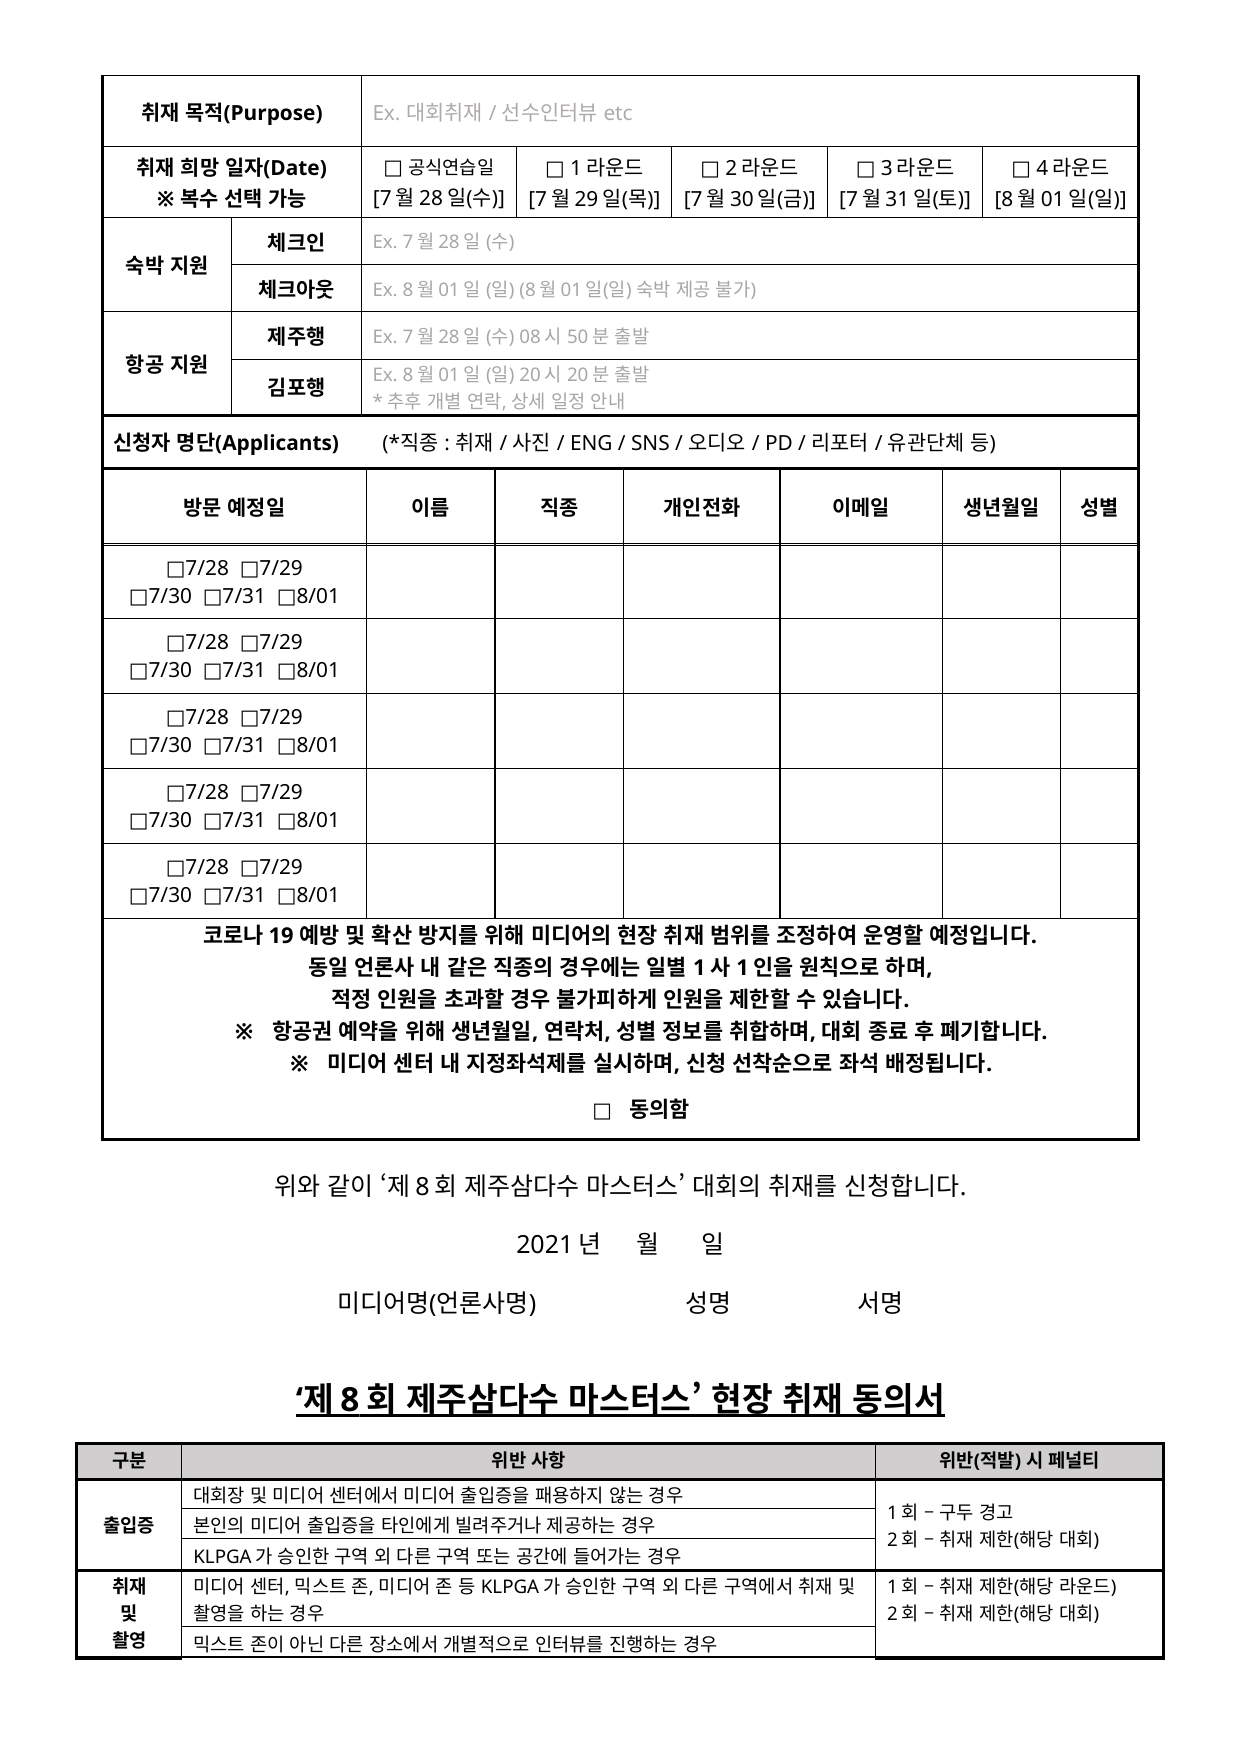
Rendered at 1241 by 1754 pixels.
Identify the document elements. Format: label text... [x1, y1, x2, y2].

table_cell 숙박 지원 [104, 218, 231, 311]
table_cell 믹스트 존이 아닌 다른 장소에서 개별적으로 인터뷰를 진행하는 경우 [182, 1627, 875, 1656]
table_cell [1061, 769, 1137, 842]
table_cell [1061, 694, 1137, 767]
table_cell □ 1라운드 [7월29일(목)] [517, 147, 671, 217]
table_cell [367, 769, 494, 842]
table_cell 1회 – 구두 경고 2회 – 취재 제한(해당 대회) [876, 1481, 1162, 1568]
table_cell [943, 769, 1060, 842]
table_cell 취재 희망 일자(Date) ※ 복수 선택 가능 [104, 147, 361, 217]
table_cell [624, 844, 779, 917]
table_cell 취재 목적(Purpose) [104, 76, 361, 146]
table_cell 본인의 미디어 출입증을 타인에게 빌려주거나 제공하는 경우 [182, 1509, 875, 1538]
table_header 위반(적발) 시 페널티 [876, 1445, 1162, 1478]
table_cell [624, 546, 779, 617]
table_cell [367, 844, 494, 917]
table_cell 생년월일 [943, 470, 1060, 542]
table_header 위반 사항 [182, 1445, 875, 1478]
text 미디어명(언론사명) 성명 서명 [75, 1283, 1165, 1319]
table_cell □ 3라운드 [7월31일(토)] [828, 147, 982, 217]
table_cell 개인전화 [624, 470, 779, 542]
table_cell □ 4라운드 [8월01일(일)] [983, 147, 1137, 217]
table_cell 1회 – 취재 제한(해당 라운드) 2회 – 취재 제한(해당 대회) [876, 1572, 1162, 1656]
table_cell [781, 694, 942, 767]
text 2021년 월 일 [75, 1225, 1165, 1261]
table_cell 방문 예정일 [104, 470, 366, 542]
table_cell [367, 694, 494, 767]
table_cell [496, 769, 623, 842]
text 위와 같이 ‘제8회 제주삼다수 마스터스’ 대회의 취재를 신청합니다. [75, 1166, 1165, 1203]
table_cell Ex. 8월01일 (일) 20시 20분 출발 * 추후 개별 연락, 상세 일정 안내 [362, 360, 1137, 414]
table_cell 미디어 센터, 믹스트 존, 미디어 존 등 KLPGA가 승인한 구역 외 다른 구역에서 취재 및 촬영을 하는 경우 [182, 1572, 875, 1626]
table_cell 대회장 및 미디어 센터에서 미디어 출입증을 패용하지 않는 경우 [182, 1481, 875, 1508]
text ‘제8회 제주삼다수 마스터스’ 현장 취재 동의서 [75, 1373, 1165, 1422]
table_cell [1061, 546, 1137, 617]
table_cell 취재 및 촬영 [78, 1572, 181, 1656]
table_cell [496, 694, 623, 767]
table_cell [496, 546, 623, 617]
table_cell Ex. 대회취재 / 선수인터뷰 etc [362, 76, 1137, 146]
table_cell [943, 546, 1060, 617]
table_cell [367, 546, 494, 617]
table_cell □ 공식연습일 [7월28일(수)] [362, 147, 516, 217]
table_cell 신청자 명단(Applicants) (*직종 : 취재 / 사진 / ENG / SNS / 오디오 / PD / 리포터 / 유관단체 등) [104, 417, 1137, 467]
table_cell [496, 844, 623, 917]
table_cell □7/28 □7/29 □7/30 □7/31 □8/01 [104, 694, 366, 767]
table_cell 이름 [367, 470, 494, 542]
table_cell □7/28 □7/29 □7/30 □7/31 □8/01 [104, 844, 366, 917]
table_cell 제주행 [232, 312, 361, 358]
table_cell □ 2라운드 [7월30일(금)] [672, 147, 827, 217]
table_cell [781, 769, 942, 842]
table_cell 체크인 [232, 218, 361, 264]
table_cell Ex. 7월28일 (수) [362, 218, 1137, 264]
table_cell [1061, 844, 1137, 917]
table_cell Ex. 7월28일 (수) 08시 50분 출발 [362, 312, 1137, 358]
table_cell 김포행 [232, 360, 361, 414]
table_cell [943, 694, 1060, 767]
table_cell 출입증 [78, 1481, 181, 1568]
table_cell [943, 619, 1060, 692]
table_cell [624, 769, 779, 842]
table_cell 체크아웃 [232, 265, 361, 311]
table_cell Ex. 8월01일 (일) (8월01일(일) 숙박 제공 불가) [362, 265, 1137, 311]
table_cell [496, 619, 623, 692]
table_cell [624, 619, 779, 692]
table_cell [367, 619, 494, 692]
table_header 구분 [78, 1445, 181, 1478]
table_cell [781, 546, 942, 617]
table_cell □7/28 □7/29 □7/30 □7/31 □8/01 [104, 546, 366, 617]
table_cell 직종 [496, 470, 623, 542]
table_cell 항공 지원 [104, 312, 231, 414]
table_cell [781, 844, 942, 917]
table_cell [1061, 619, 1137, 692]
table_cell [781, 619, 942, 692]
table_cell □7/28 □7/29 □7/30 □7/31 □8/01 [104, 619, 366, 692]
table_cell [943, 844, 1060, 917]
table_cell [624, 694, 779, 767]
table_cell KLPGA가 승인한 구역 외 다른 구역 또는 공간에 들어가는 경우 [182, 1539, 875, 1568]
table_cell □7/28 □7/29 □7/30 □7/31 □8/01 [104, 769, 366, 842]
table_cell 성별 [1061, 470, 1137, 542]
table_cell 이메일 [781, 470, 942, 542]
table_cell 코로나19 예방 및 확산 방지를 위해 미디어의 현장 취재 범위를 조정하여 운영할 예정입니다. 동일 언론사 내 같은 직종의 경우에는 일별 1사 1인을 원칙으로 하며, 적정 인원을 초과할 경우 불가피하게 인원을 제한할 수 있습니다. 항공권 예약을 위해 생년월일, 연락처, 성별 정보를 취합하며, 대회 종료 후 폐기합니다. 미디어 센터 내 지정좌석제를 실시하며, 신청 선착순으로 좌석 배정됩니다. 동의함 [104, 919, 1137, 1137]
